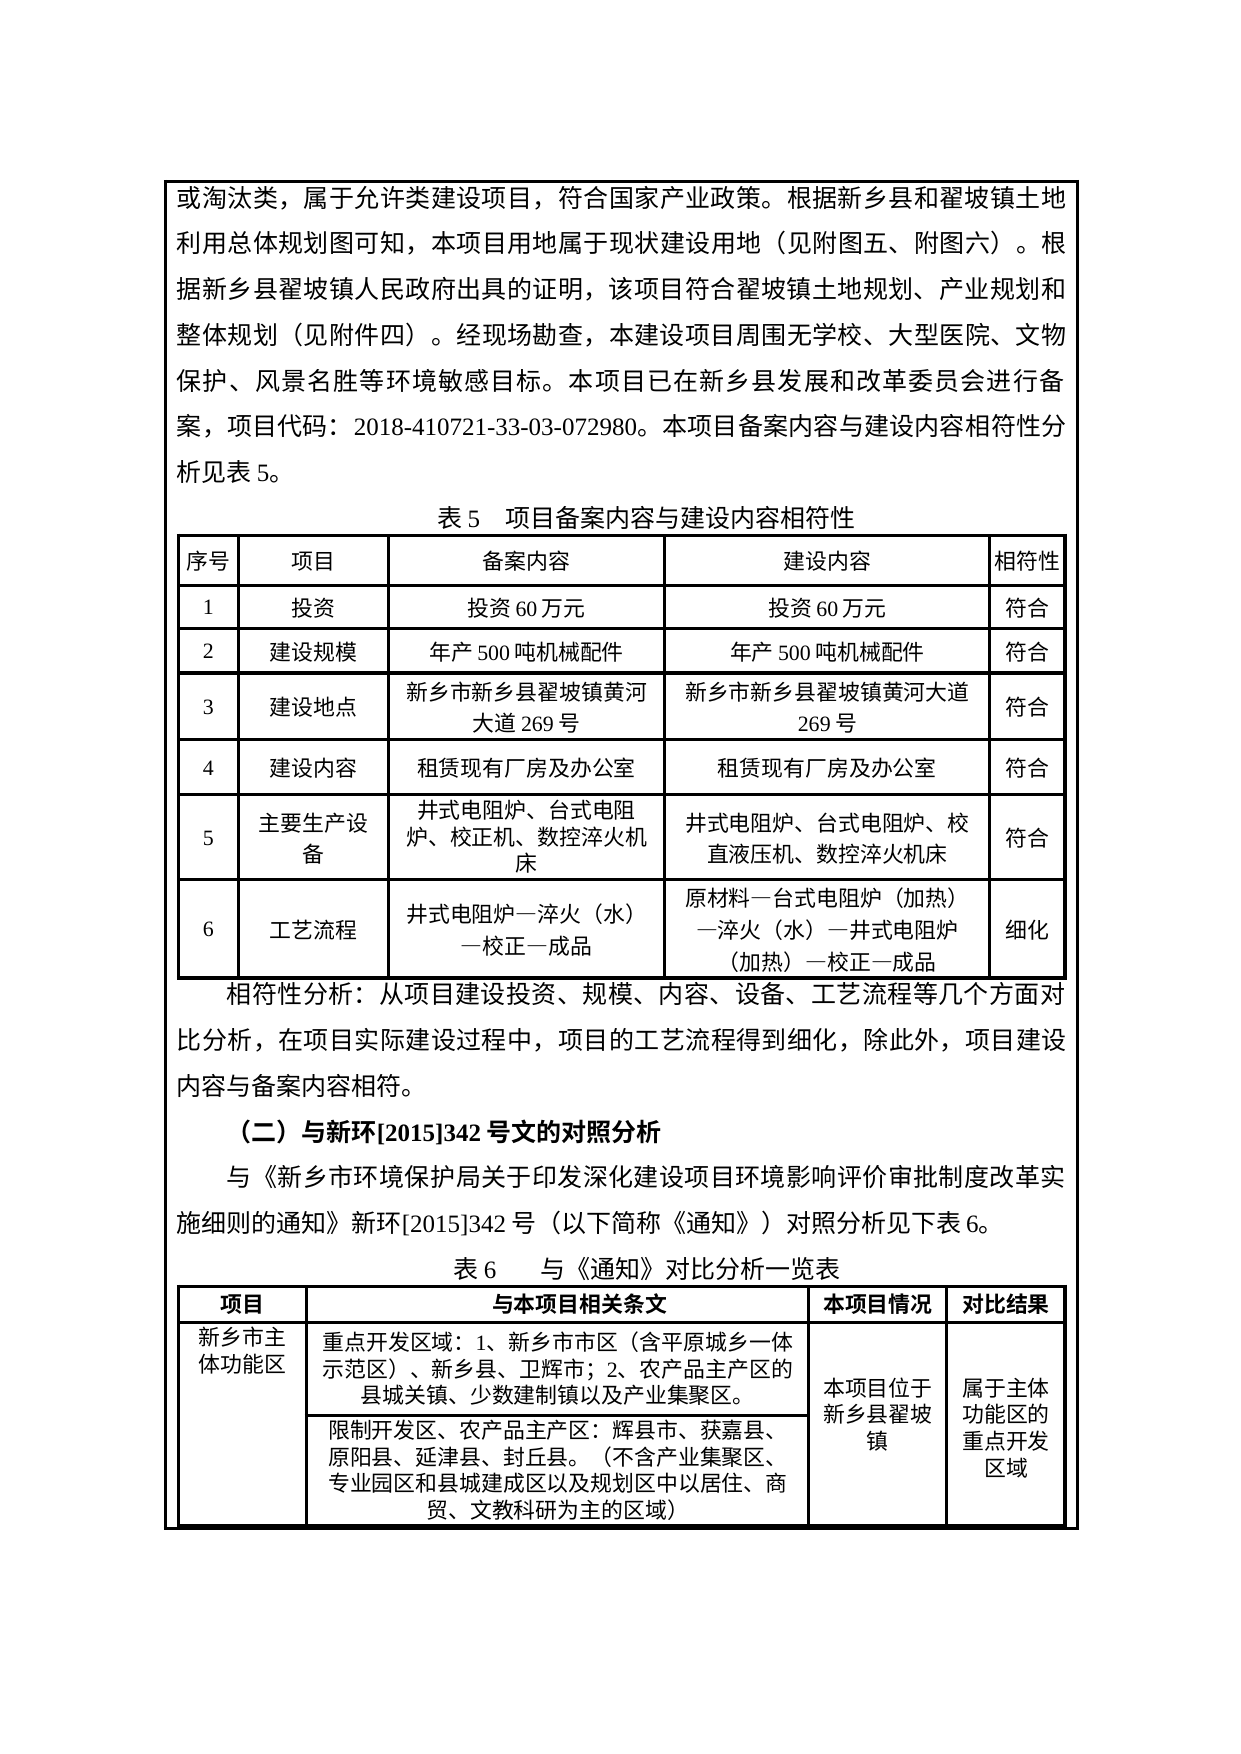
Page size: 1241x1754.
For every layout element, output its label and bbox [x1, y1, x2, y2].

table_cell [167, 183, 1076, 1527]
